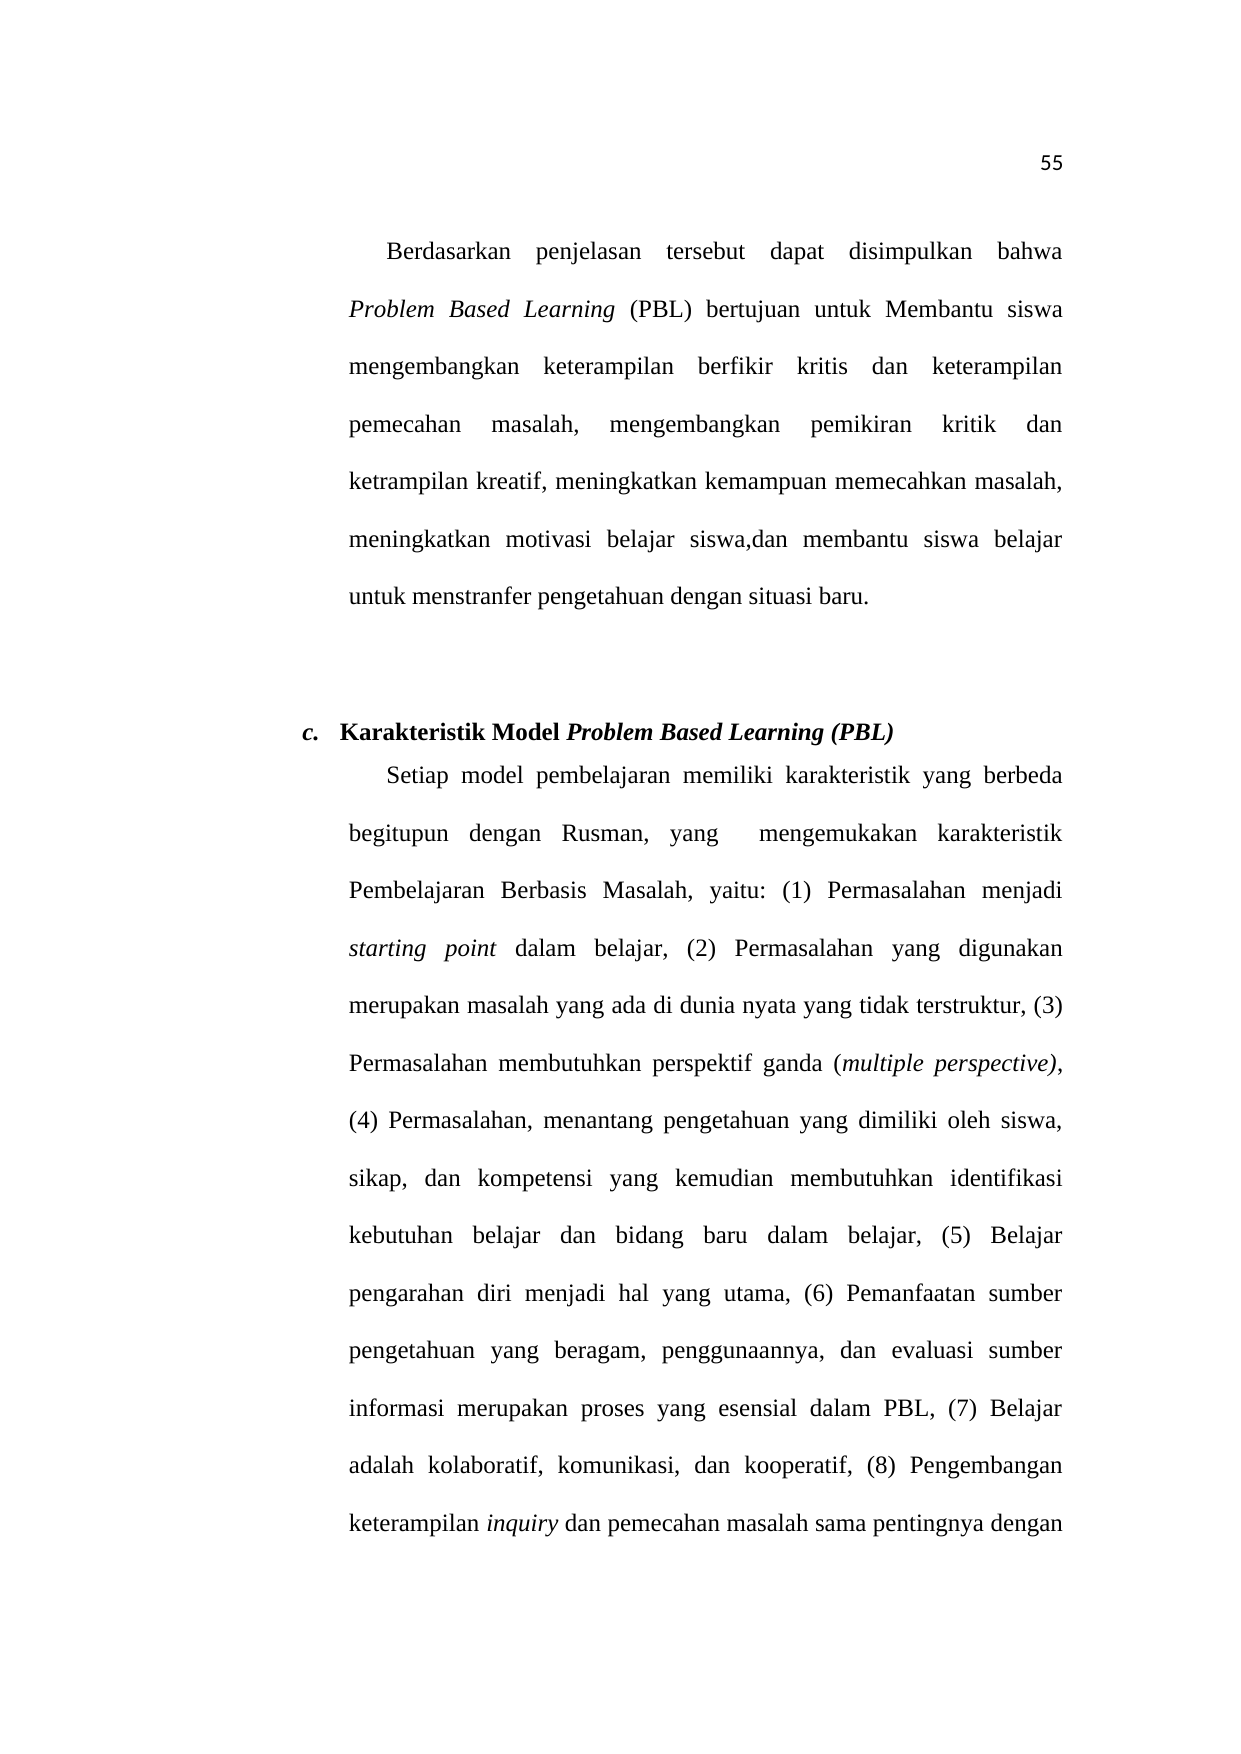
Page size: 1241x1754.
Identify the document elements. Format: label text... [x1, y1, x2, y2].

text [349, 761, 1063, 1537]
text Berdasarkan penjelasan tersebut dapat disimpulkan bahwa Problem Based Learning (PBL) bertujuan untuk Membantu siswa mengembangkan keterampilan berfikir kritis dan keterampilan pemecahan masalah, mengembangkan pemikiran kritik dan ketrampilan kreatif, meningkatkan kemampuan memecahkan masalah, meningkatkan motivasi belajar siswa,dan membantu siswa belajar untuk menstranfer pengetahuan dengan situasi baru. [349, 236, 1063, 610]
subtitle Karakteristik Model Problem Based Learning (PBL) [302, 717, 1063, 746]
